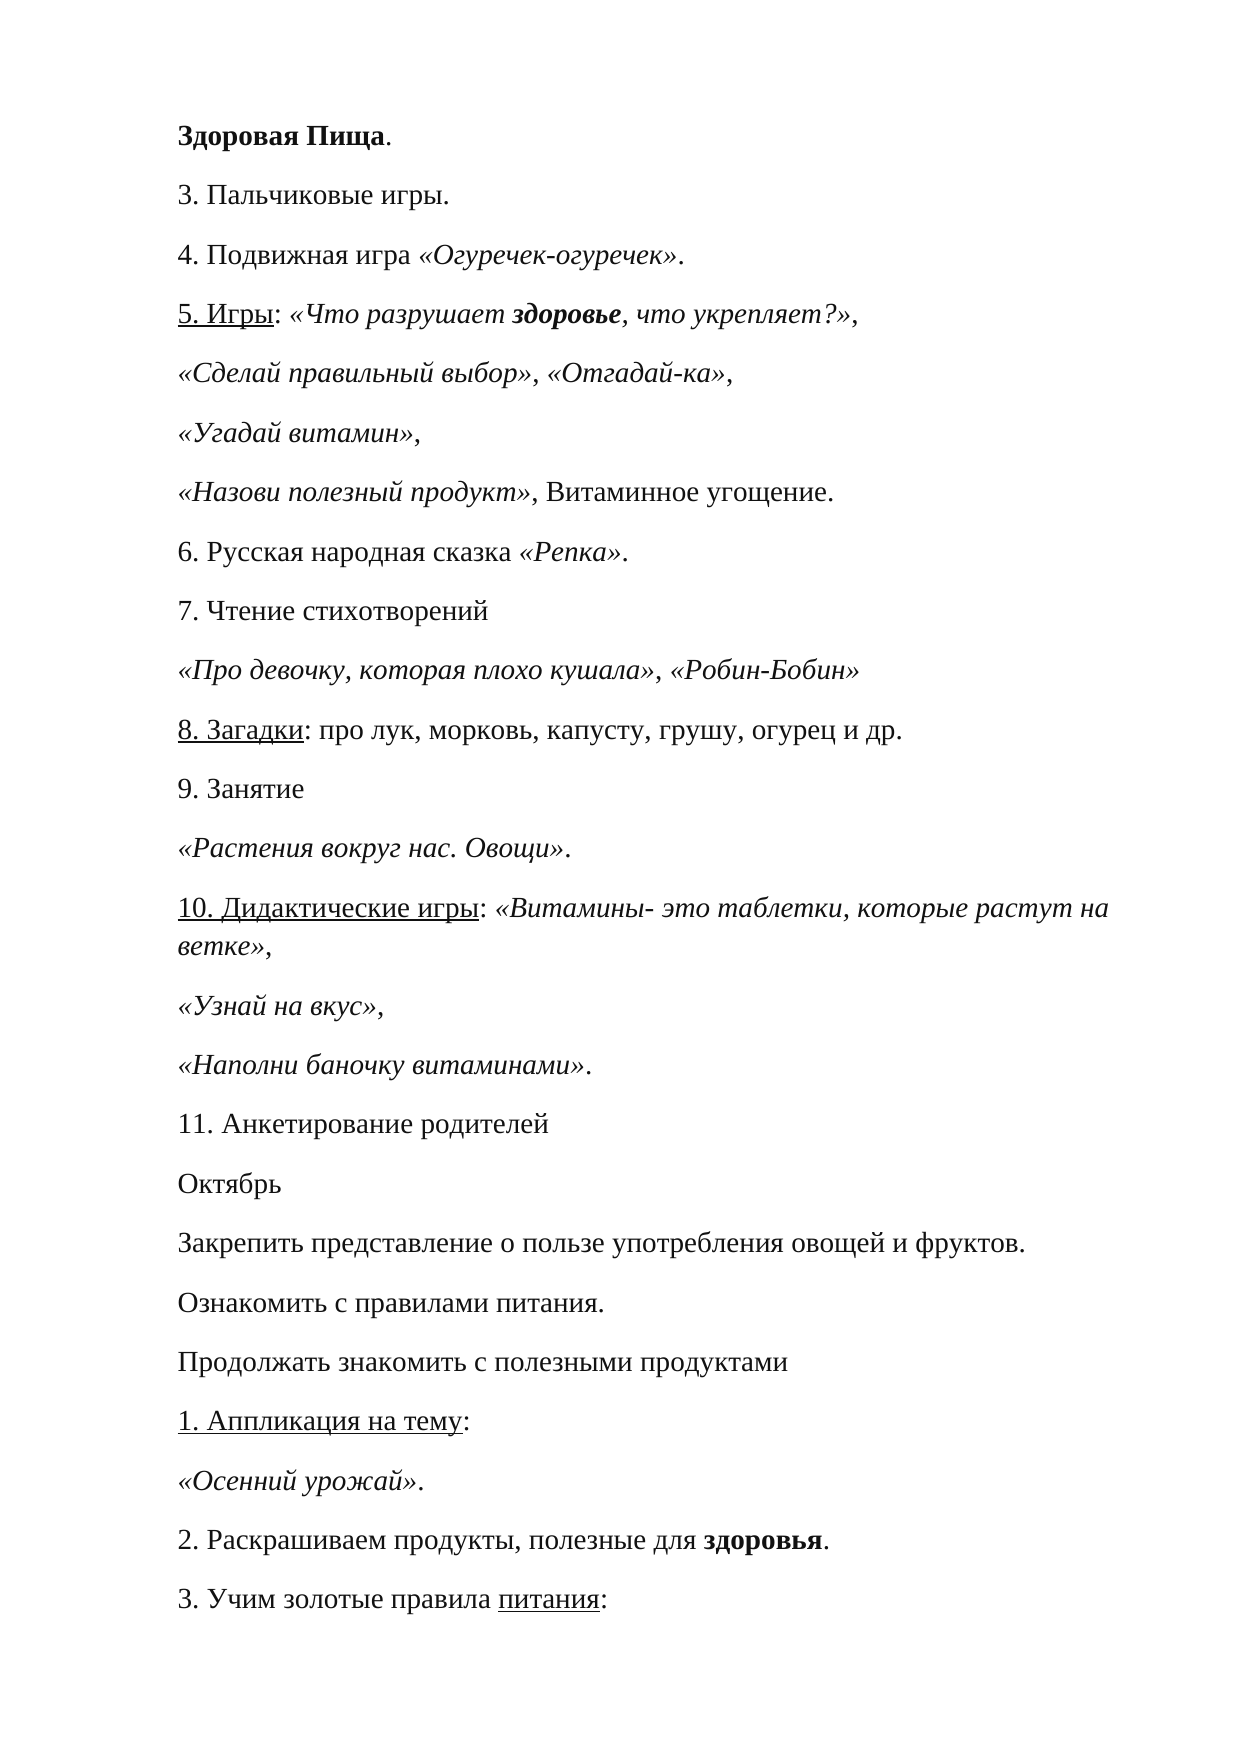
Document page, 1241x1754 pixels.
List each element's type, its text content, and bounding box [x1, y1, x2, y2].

text «Узнай на вкус», [177, 988, 1152, 1021]
text 5. Игры: «Что разрушает здоровье, что укрепляет?», [177, 296, 1152, 330]
text Ознакомить с правилами питания. [177, 1285, 1152, 1318]
text «Растения вокруг нас. Овощи». [177, 831, 1152, 864]
text 7. Чтение стихотворений [177, 593, 1152, 627]
text «Наполни баночку витаминами». [177, 1047, 1152, 1081]
text «Назови полезный продукт», Витаминное угощение. [177, 474, 1152, 508]
text 8. Загадки: про лук, морковь, капусту, грушу, огурец и др. [177, 712, 1152, 745]
text «Сделай правильный выбор», «Отгадай-ка», [177, 356, 1152, 389]
text Октябрь [177, 1166, 1152, 1199]
text «Про девочку, которая плохо кушала», «Робин-Бобин» [177, 652, 1152, 686]
text 3. Пальчиковые игры. [177, 177, 1152, 211]
text 6. Русская народная сказка «Репка». [177, 534, 1152, 567]
text «Угадай витамин», [177, 415, 1152, 448]
text 11. Анкетирование родителей [177, 1107, 1152, 1140]
text 4. Подвижная игра «Огуречек-огуречек». [177, 237, 1152, 270]
text 10. Дидактические игры: «Витамины- это таблетки, которые растут на ветке», [177, 890, 1152, 962]
text 2. Раскрашиваем продукты, полезные для здоровья. [177, 1522, 1152, 1556]
text Здоровая Пища. [177, 118, 1152, 152]
text 1. Аппликация на тему: [177, 1403, 1152, 1437]
text Продолжать знакомить с полезными продуктами [177, 1344, 1152, 1378]
text 3. Учим золотые правила питания: [177, 1582, 1152, 1615]
text «Осенний урожай». [177, 1463, 1152, 1496]
text Закрепить представление о пользе употребления овощей и фруктов. [177, 1225, 1152, 1259]
text 9. Занятие [177, 771, 1152, 805]
